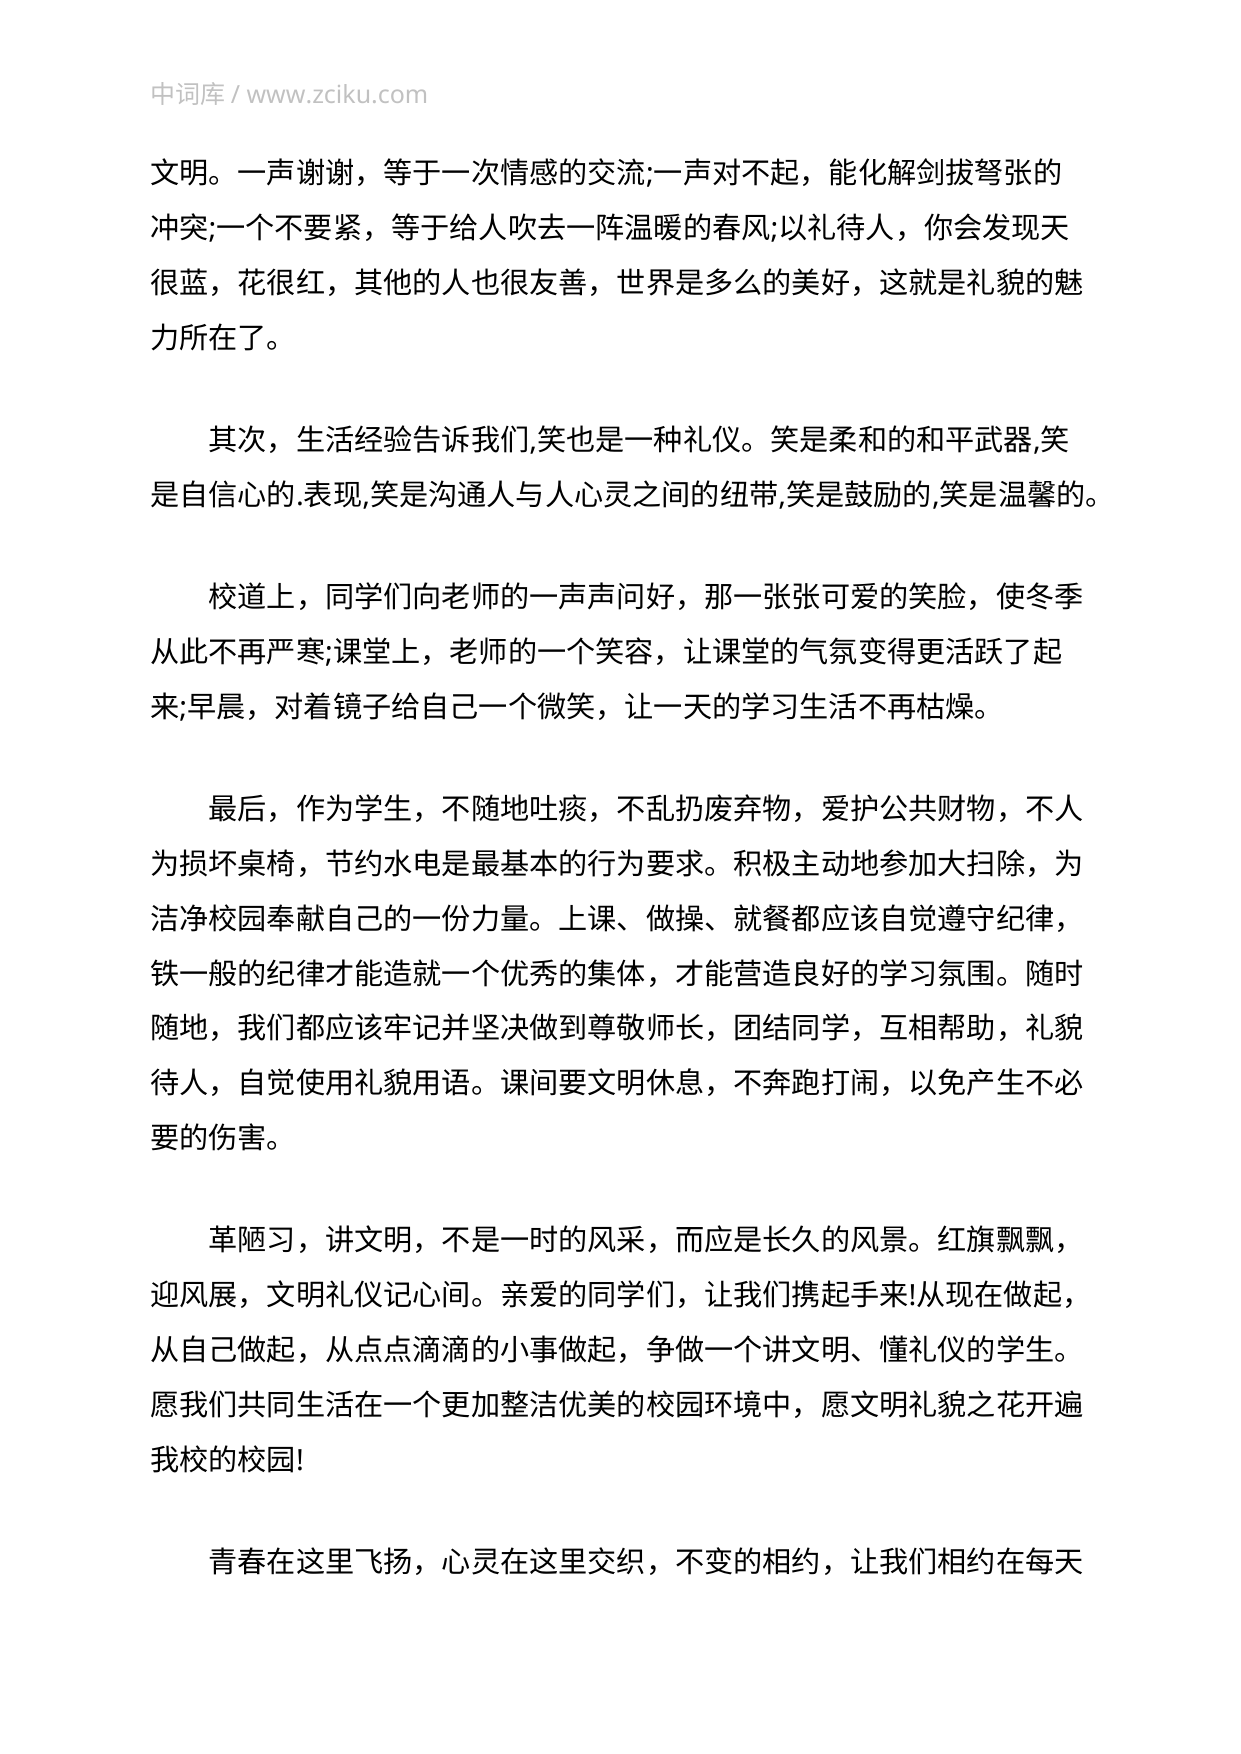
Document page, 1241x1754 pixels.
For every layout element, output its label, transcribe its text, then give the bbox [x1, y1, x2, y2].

text 其次，生活经验告诉我们,笑也是一种礼仪。笑是柔和的和平武器,笑是自信心的.表现,笑是沟通人与人心灵之间的纽带,笑是鼓励的,笑是温馨的。 [150, 417, 1090, 514]
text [150, 150, 1090, 357]
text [150, 1538, 1090, 1581]
text 校道上，同学们向老师的一声声问好，那一张张可爱的笑脸，使冬季从此不再严寒;课堂上，老师的一个笑容，让课堂的气氛变得更活跃了起来;早晨，对着镜子给自己一个微笑，让一天的学习生活不再枯燥。 [150, 574, 1090, 726]
text 最后，作为学生，不随地吐痰，不乱扔废弃物，爱护公共财物，不人为损坏桌椅，节约水电是最基本的行为要求。积极主动地参加大扫除，为洁净校园奉献自己的一份力量。上课、做操、就餐都应该自觉遵守纪律，铁一般的纪律才能造就一个优秀的集体，才能营造良好的学习氛围。随时随地，我们都应该牢记并坚决做到尊敬师长，团结同学，互相帮助，礼貌待人，自觉使用礼貌用语。课间要文明休息，不奔跑打闹，以免产生不必要的伤害。 [150, 786, 1090, 1157]
text 革陋习，讲文明，不是一时的风采，而应是长久的风景。红旗飘飘，迎风展，文明礼仪记心间。亲爱的同学们，让我们携起手来!从现在做起，从自己做起，从点点滴滴的小事做起，争做一个讲文明、懂礼仪的学生。愿我们共同生活在一个更加整洁优美的校园环境中，愿文明礼貌之花开遍我校的校园! [150, 1217, 1090, 1479]
